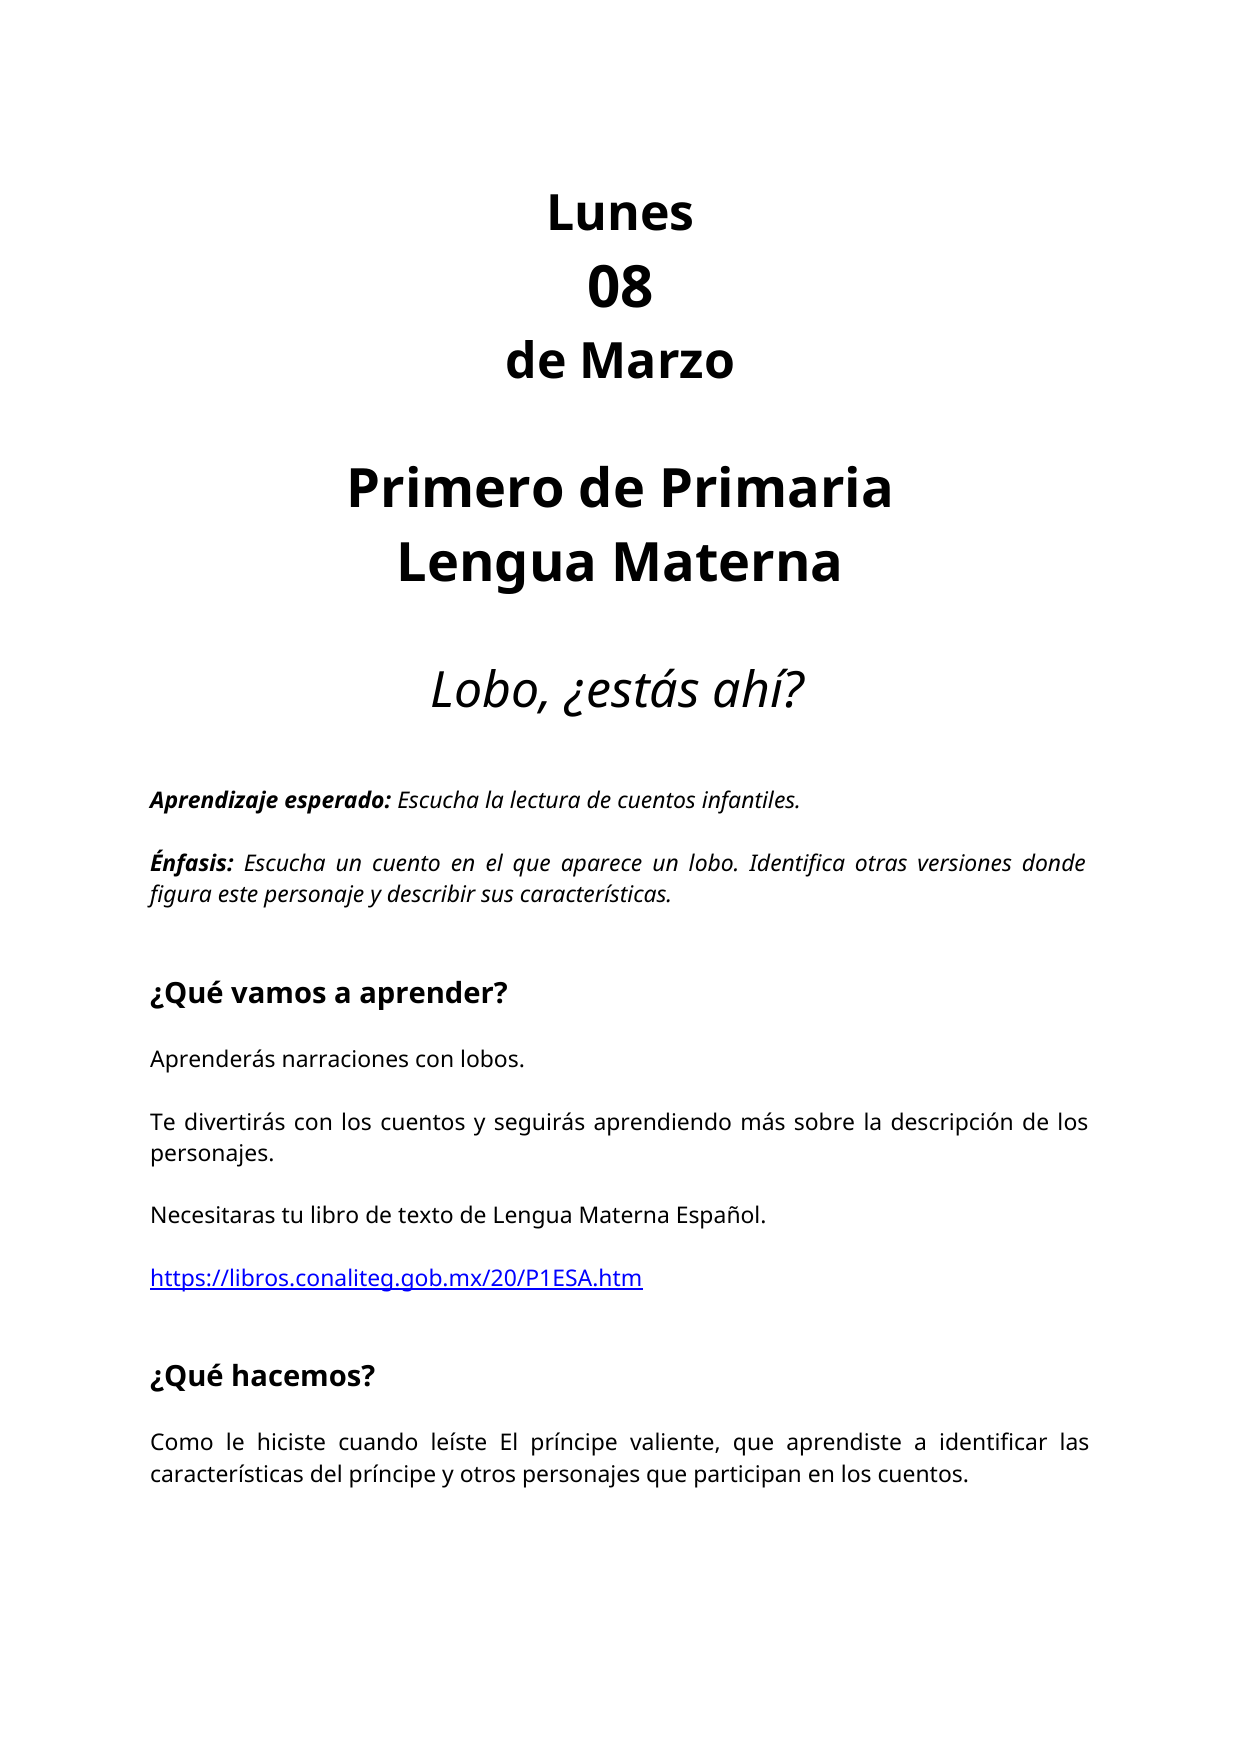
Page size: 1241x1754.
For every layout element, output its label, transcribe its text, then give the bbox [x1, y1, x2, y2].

text Lobo, ¿estás ahí? [150, 654, 1090, 722]
text https://libros.conaliteg.gob.mx/20/P1ESA.htm [150, 1262, 1090, 1293]
text 08 [150, 245, 1090, 325]
text Lunes [150, 177, 1090, 245]
text de Marzo [150, 325, 1090, 393]
text ¿Qué hacemos? [150, 1355, 1090, 1395]
text Necesitaras tu libro de texto de Lengua Materna Español. [150, 1199, 1090, 1230]
text Énfasis: Escucha un cuento en el que aparece un lobo. Identifica otras versiones donde figura este personaje y describir sus características. [150, 847, 1090, 909]
text ¿Qué vamos a aprender? [150, 972, 1090, 1012]
text Lengua Materna [150, 523, 1090, 597]
text Primero de Primaria [150, 449, 1090, 523]
text Como le hiciste cuando leíste El príncipe valiente, que aprendiste a identificar las características del príncipe y otros personajes que participan en los cuentos. [150, 1426, 1090, 1489]
text Aprenderás narraciones con lobos. [150, 1043, 1090, 1074]
text Aprendizaje esperado: Escucha la lectura de cuentos infantiles. [150, 784, 1090, 816]
text Te divertirás con los cuentos y seguirás aprendiendo más sobre la descripción de los personajes. [150, 1105, 1090, 1168]
